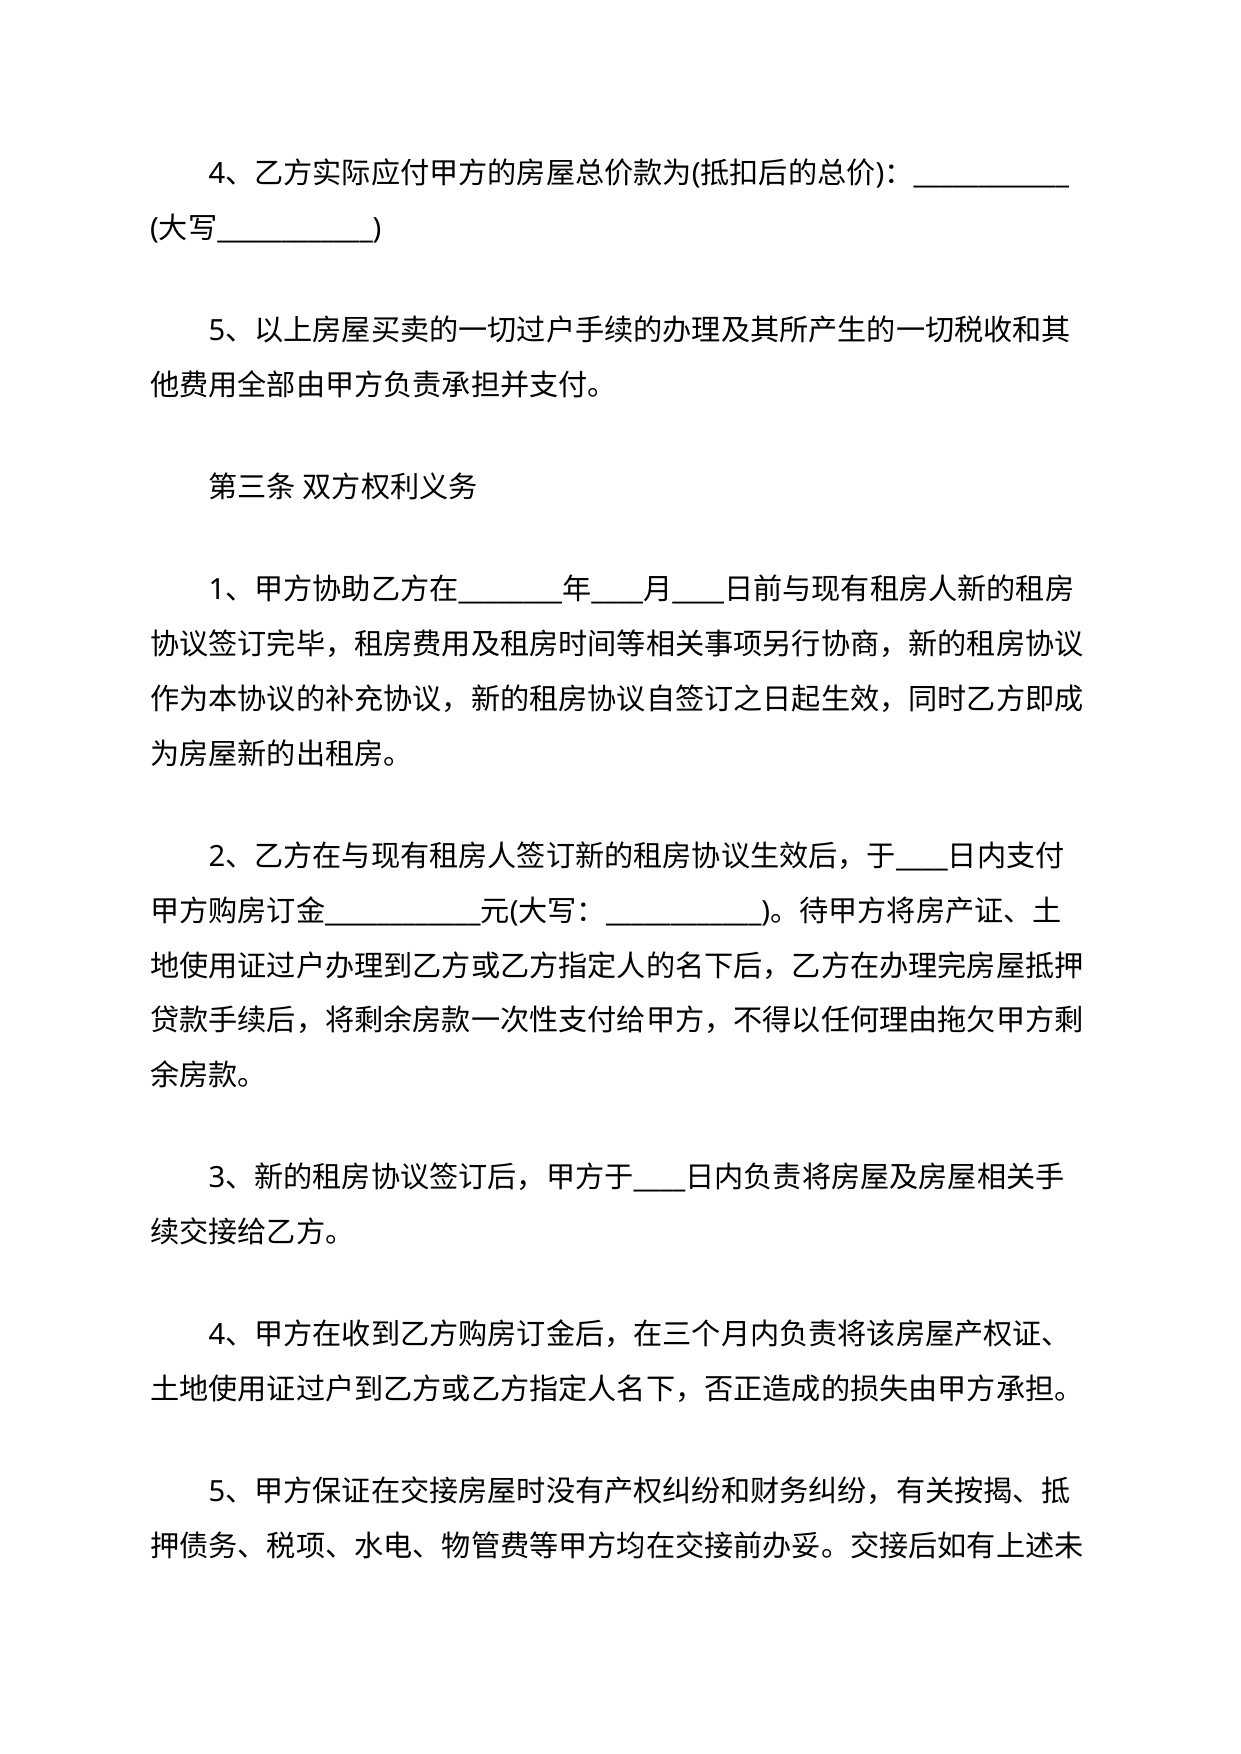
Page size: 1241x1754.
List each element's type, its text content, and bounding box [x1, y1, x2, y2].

text 4、甲方在收到乙方购房订金后，在三个月内负责将该房屋产权证、土地使用证过户到乙方或乙方指定人名下，否正造成的损失由甲方承担。 [150, 1310, 1090, 1408]
text 第三条 双方权利义务 [150, 464, 1090, 506]
text 5、以上房屋买卖的一切过户手续的办理及其所产生的一切税收和其他费用全部由甲方负责承担并支付。 [150, 307, 1090, 404]
text 3、新的租房协议签订后，甲方于____日内负责将房屋及房屋相关手续交接给乙方。 [150, 1154, 1090, 1251]
text 2、乙方在与现有租房人签订新的租房协议生效后，于____日内支付甲方购房订金____________元(大写：____________)。待甲方将房产证、土地使用证过户办理到乙方或乙方指定人的名下后，乙方在办理完房屋抵押贷款手续后，将剩余房款一次性支付给甲方，不得以任何理由拖欠甲方剩余房款。 [150, 832, 1090, 1094]
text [150, 1467, 1090, 1564]
text 4、乙方实际应付甲方的房屋总价款为(抵扣后的总价)：____________(大写____________) [150, 150, 1090, 247]
text 1、甲方协助乙方在________年____月____日前与现有租房人新的租房协议签订完毕，租房费用及租房时间等相关事项另行协商，新的租房协议作为本协议的补充协议，新的租房协议自签订之日起生效，同时乙方即成为房屋新的出租房。 [150, 566, 1090, 773]
